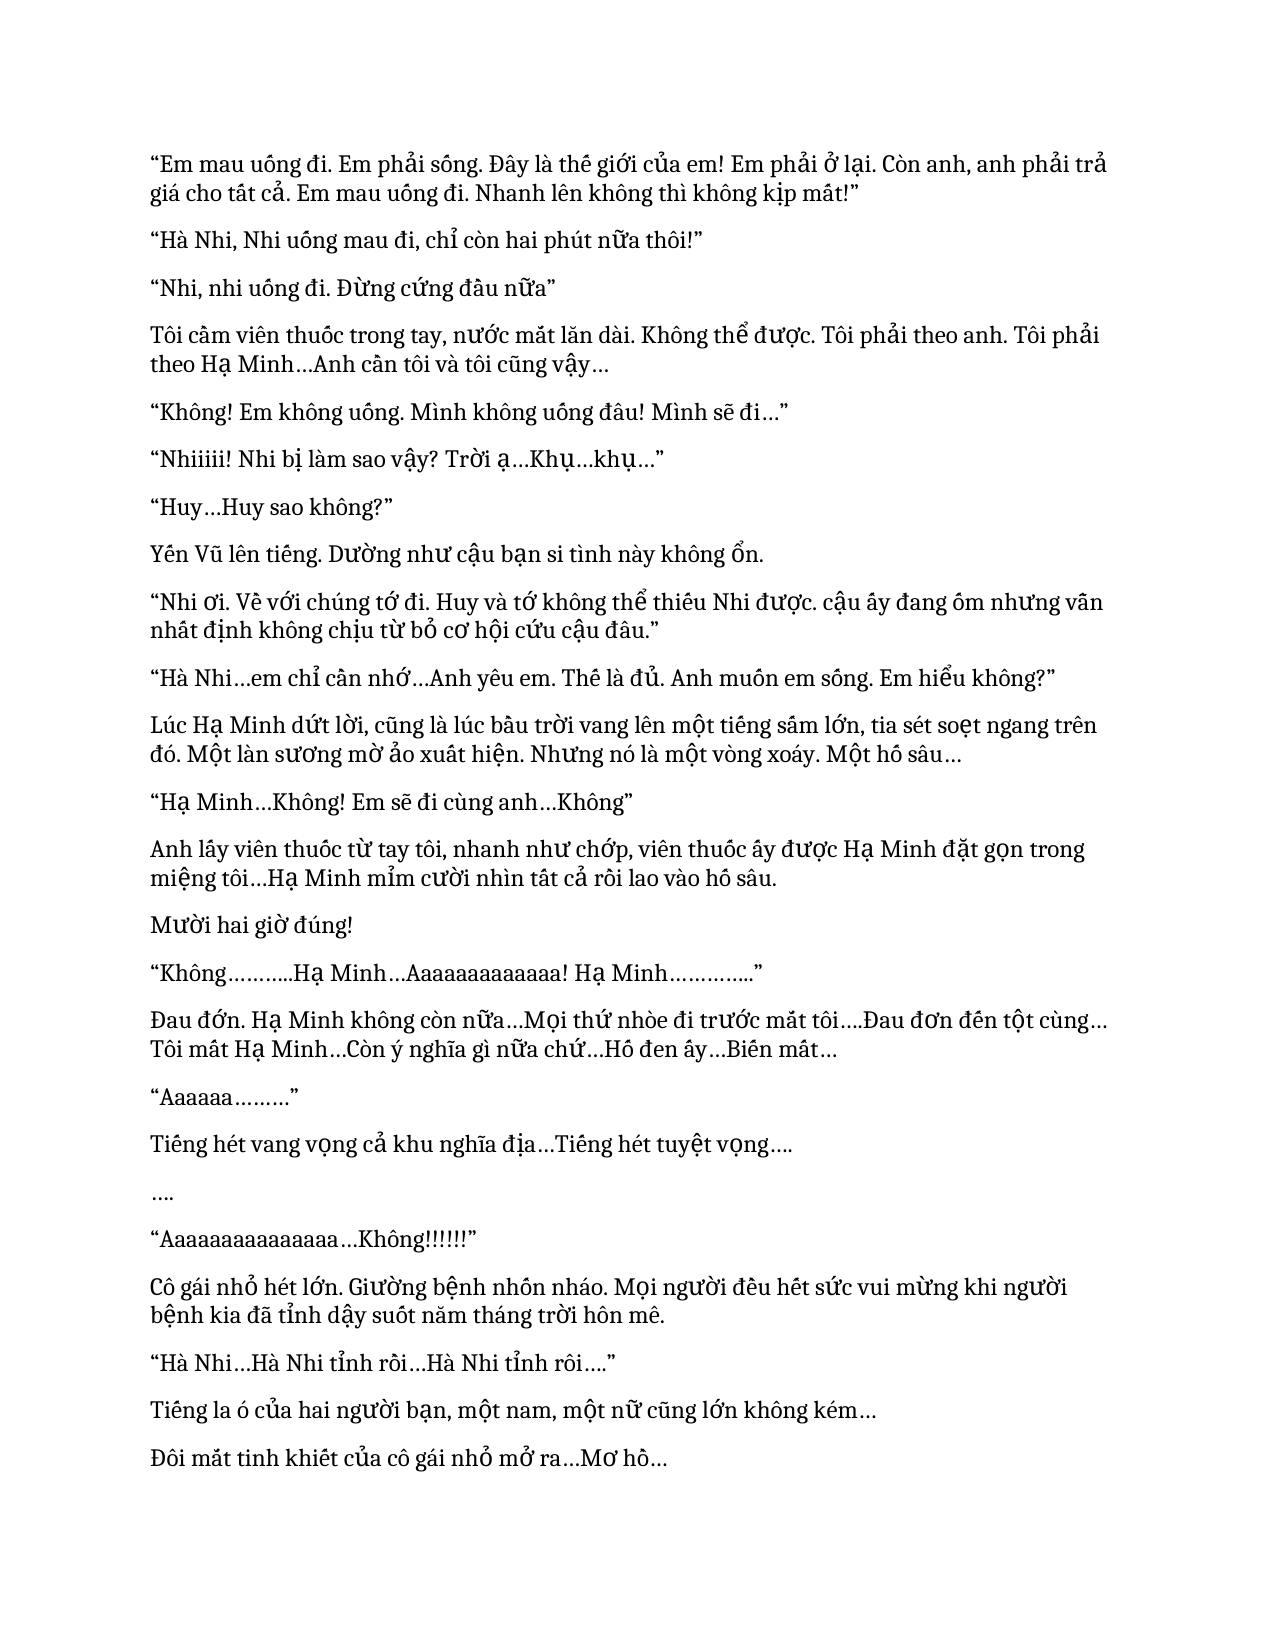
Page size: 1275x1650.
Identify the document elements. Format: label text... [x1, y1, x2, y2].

text Tiếng hét vang vọng cả khu nghĩa địa…Tiếng hét tuyệt vọng…. [150, 1130, 1125, 1159]
text Đau đớn. Hạ Minh không còn nữa…Mọi thứ nhòe đi trước mắt tôi….Đau đơn đến tột cùng…Tôi mất Hạ Minh…Còn ý nghĩa gì nữa chứ…Hố đen ấy…Biến mất… [150, 1006, 1125, 1064]
text “Không………..Hạ Minh…Aaaaaaaaaaaaa! Hạ Minh…………..” [150, 959, 1125, 987]
text “Hà Nhi…em chỉ cần nhớ…Anh yêu em. Thế là đủ. Anh muốn em sống. Em hiểu không?” [150, 664, 1125, 692]
text “Không! Em không uống. Mình không uống đâu! Mình sẽ đi…” [150, 397, 1125, 426]
text “Hà Nhi, Nhi uống mau đi, chỉ còn hai phút nữa thôi!” [150, 226, 1125, 255]
text Anh lấy viên thuốc từ tay tôi, nhanh như chớp, viên thuốc ấy được Hạ Minh đặt gọn trong miệng tôi…Hạ Minh mỉm cười nhìn tất cả rồi lao vào hố sâu. [150, 835, 1125, 892]
text Tôi cầm viên thuốc trong tay, nước mắt lăn dài. Không thể được. Tôi phải theo anh. Tôi phải theo Hạ Minh…Anh cần tôi và tôi cũng vậy… [150, 321, 1125, 379]
text …. [150, 1177, 1125, 1206]
text Yến Vũ lên tiếng. Dường như cậu bạn si tình này không ổn. [150, 540, 1125, 569]
text “Hà Nhi…Hà Nhi tỉnh rồi…Hà Nhi tỉnh rôi….” [150, 1349, 1125, 1377]
text Tiếng la ó của hai người bạn, một nam, một nữ cũng lớn không kém… [150, 1396, 1125, 1425]
text “Nhi ơi. Về với chúng tớ đi. Huy và tớ không thể thiếu Nhi được. cậu ấy đang ốm nhưng vẫn nhất định không chịu từ bỏ cơ hội cứu cậu đâu.” [150, 587, 1125, 645]
text “Em mau uống đi. Em phải sống. Đây là thế giới của em! Em phải ở lại. Còn anh, anh phải trả giá cho tất cả. Em mau uống đi. Nhanh lên không thì không kịp mất!” [150, 150, 1125, 207]
text “Aaaaaaaaaaaaaaa…Không!!!!!!” [150, 1225, 1125, 1254]
text “Aaaaaa………” [150, 1082, 1125, 1111]
text “Nhiiiii! Nhi bị làm sao vậy? Trời ạ…Khụ…khụ…” [150, 445, 1125, 474]
text “Hạ Minh…Không! Em sẽ đi cùng anh…Không” [150, 787, 1125, 816]
text Cô gái nhỏ hét lớn. Giường bệnh nhốn nháo. Mọi người đều hết sức vui mừng khi người bệnh kia đã tỉnh dậy suốt năm tháng trời hôn mê. [150, 1272, 1125, 1330]
text “Nhi, nhi uống đi. Đừng cứng đầu nữa” [150, 274, 1125, 302]
text Mười hai giờ đúng! [150, 911, 1125, 940]
text “Huy…Huy sao không?” [150, 492, 1125, 521]
text Đôi mắt tinh khiết của cô gái nhỏ mở ra…Mơ hồ… [150, 1444, 1125, 1472]
text Lúc Hạ Minh dứt lời, cũng là lúc bầu trời vang lên một tiếng sấm lớn, tia sét soẹt ngang trên đó. Một làn sương mờ ảo xuất hiện. Nhưng nó là một vòng xoáy. Một hố sâu… [150, 711, 1125, 769]
